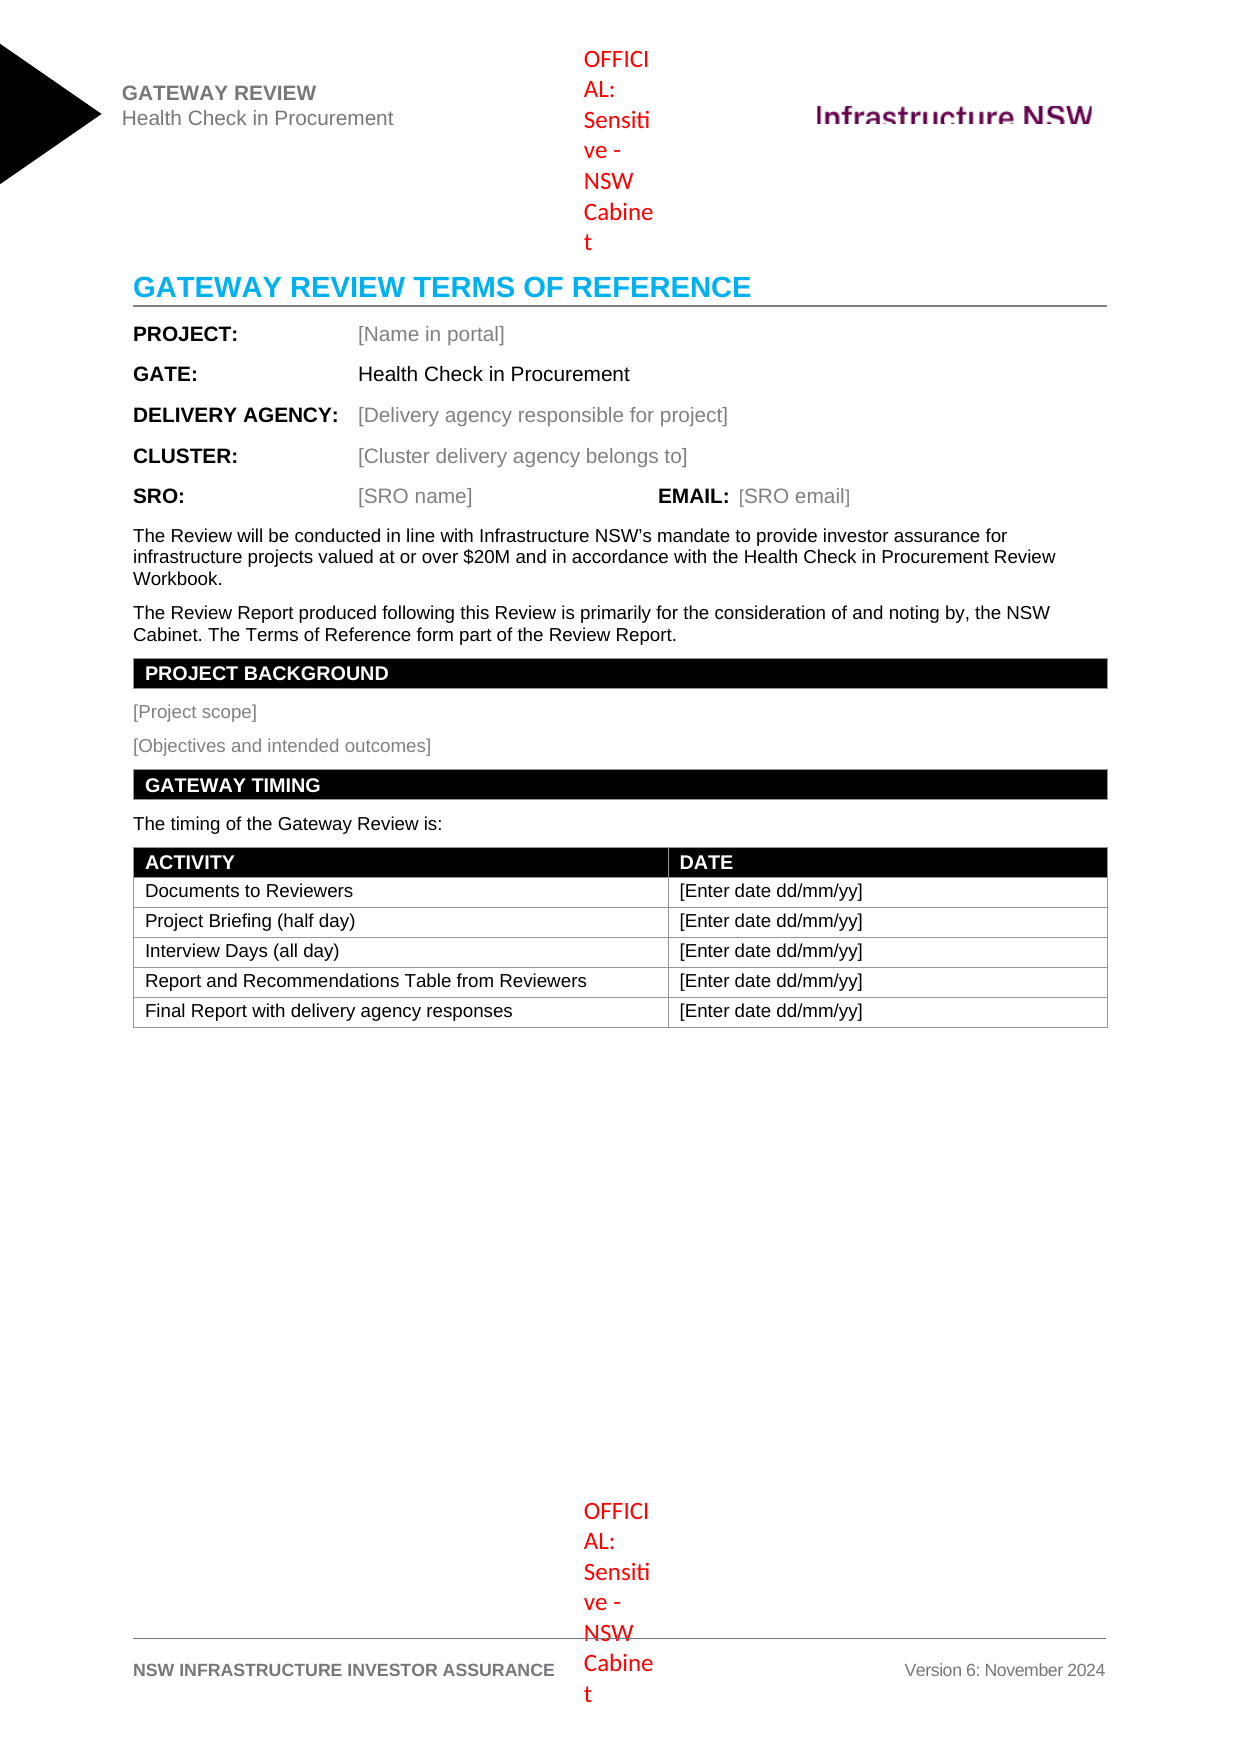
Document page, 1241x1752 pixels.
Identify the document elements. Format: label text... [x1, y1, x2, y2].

text DELIVERY AGENCY: [133, 403, 1107, 427]
table_cell Project Briefing (half day) [134, 908, 668, 937]
text The Review Report produced following this Review is primarily for the consideration of and noting by, the NSW Cabinet. The Terms of Reference form part of the Review Report. [133, 602, 1107, 645]
text [Project scope] [133, 701, 1107, 723]
table_header Date [669, 848, 1107, 877]
subtitle GATEWAY REVIEW TERMS OF REFERENCE [133, 270, 1107, 305]
table_cell Documents to Reviewers [134, 878, 668, 907]
text [Objectives and intended outcomes] [133, 735, 1107, 757]
table_cell Interview Days (all day) [134, 938, 668, 967]
table_header Activity [134, 848, 668, 877]
text The timing of the Gateway Review is: [133, 813, 1107, 834]
text The Review will be conducted in line with Infrastructure NSW’s mandate to provide investor assurance for infrastructure projects valued at or over $20M and in accordance with the Health Check in Procurement Review Workbook. [133, 525, 1107, 589]
table_header PROJECT BACKGROUND [134, 659, 1107, 688]
text PROJECT: [133, 322, 1107, 346]
table_header GATEWAY TIMING [134, 770, 1107, 799]
text GATE: Health Check in Procurement [133, 362, 1107, 386]
table_cell [669, 998, 1107, 1027]
table_cell Final Report with delivery agency responses [134, 998, 668, 1027]
text CLUSTER: [133, 443, 1107, 467]
text SRO: EMAIL: [133, 484, 1107, 508]
table_cell Report and Recommendations Table from Reviewers [134, 968, 668, 997]
picture [817, 106, 1092, 124]
